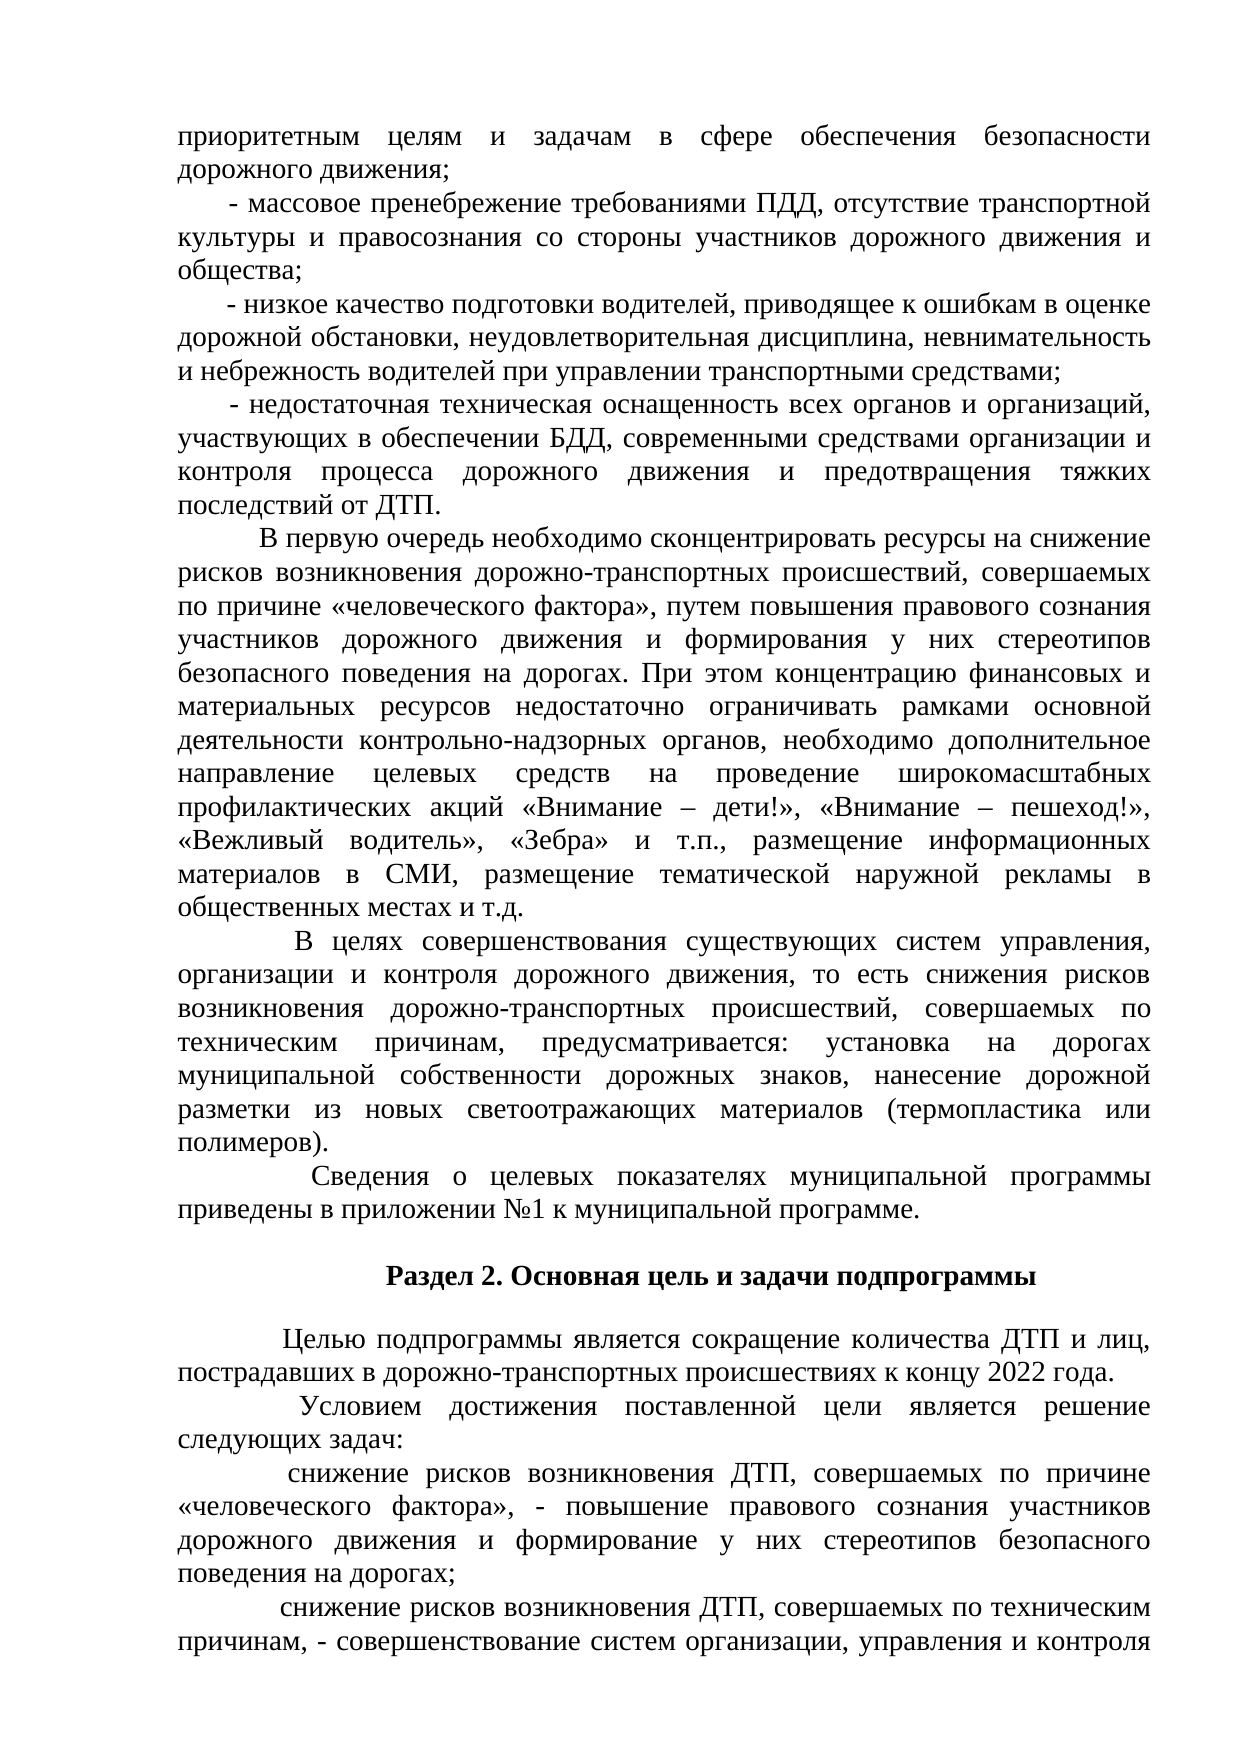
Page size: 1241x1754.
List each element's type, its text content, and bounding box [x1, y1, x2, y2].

text снижение рисков возникновения ДТП, совершаемых по причине «человеческого фактора», - повышение правового сознания участников дорожного движения и формирование у них стереотипов безопасного поведения на дорогах; [177, 1455, 1152, 1589]
text - низкое качество подготовки водителей, приводящее к ошибкам в оценке дорожной обстановки, неудовлетворительная дисциплина, невнимательность и небрежность водителей при управлении транспортными средствами; [177, 286, 1152, 386]
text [177, 1589, 1152, 1656]
text В первую очередь необходимо сконцентрировать ресурсы на снижение рисков возникновения дорожно-транспортных происшествий, совершаемых по причине «человеческого фактора», путем повышения правового сознания участников дорожного движения и формирования у них стереотипов безопасного поведения на дорогах. При этом концентрацию финансовых и материальных ресурсов недостаточно ограничивать рамками основной деятельности контрольно-надзорных органов, необходимо дополнительное направление целевых средств на проведение широкомасштабных профилактических акций «Внимание – дети!», «Внимание – пешеход!», «Вежливый водитель», «Зебра» и т.п., размещение информационных материалов в СМИ, размещение тематической наружной рекламы в общественных местах и т.д. [177, 521, 1152, 923]
text Сведения о целевых показателях муниципальной программы приведены в приложении №1 к муниципальной программе. [177, 1158, 1152, 1225]
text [177, 118, 1152, 185]
text Раздел 2. Основная цель и задачи подпрограммы [229, 1258, 1152, 1292]
text Целью подпрограммы является сокращение количества ДТП и лиц, пострадавших в дорожно-транспортных происшествиях к концу 2022 года. [177, 1321, 1152, 1388]
text В целях совершенствования существующих систем управления, организации и контроля дорожного движения, то есть снижения рисков возникновения дорожно-транспортных происшествий, совершаемых по техническим причинам, предусматривается: установка на дорогах муниципальной собственности дорожных знаков, нанесение дорожной разметки из новых светоотражающих материалов (термопластика или полимеров). [177, 923, 1152, 1158]
text - недостаточная техническая оснащенность всех органов и организаций, участвующих в обеспечении БДД, современными средствами организации и контроля процесса дорожного движения и предотвращения тяжких последствий от ДТП. [177, 386, 1152, 521]
text Условием достижения поставленной цели является решение следующих задач: [177, 1388, 1152, 1455]
text - массовое пренебрежение требованиями ПДД, отсутствие транспортной культуры и правосознания со стороны участников дорожного движения и общества; [177, 185, 1152, 286]
